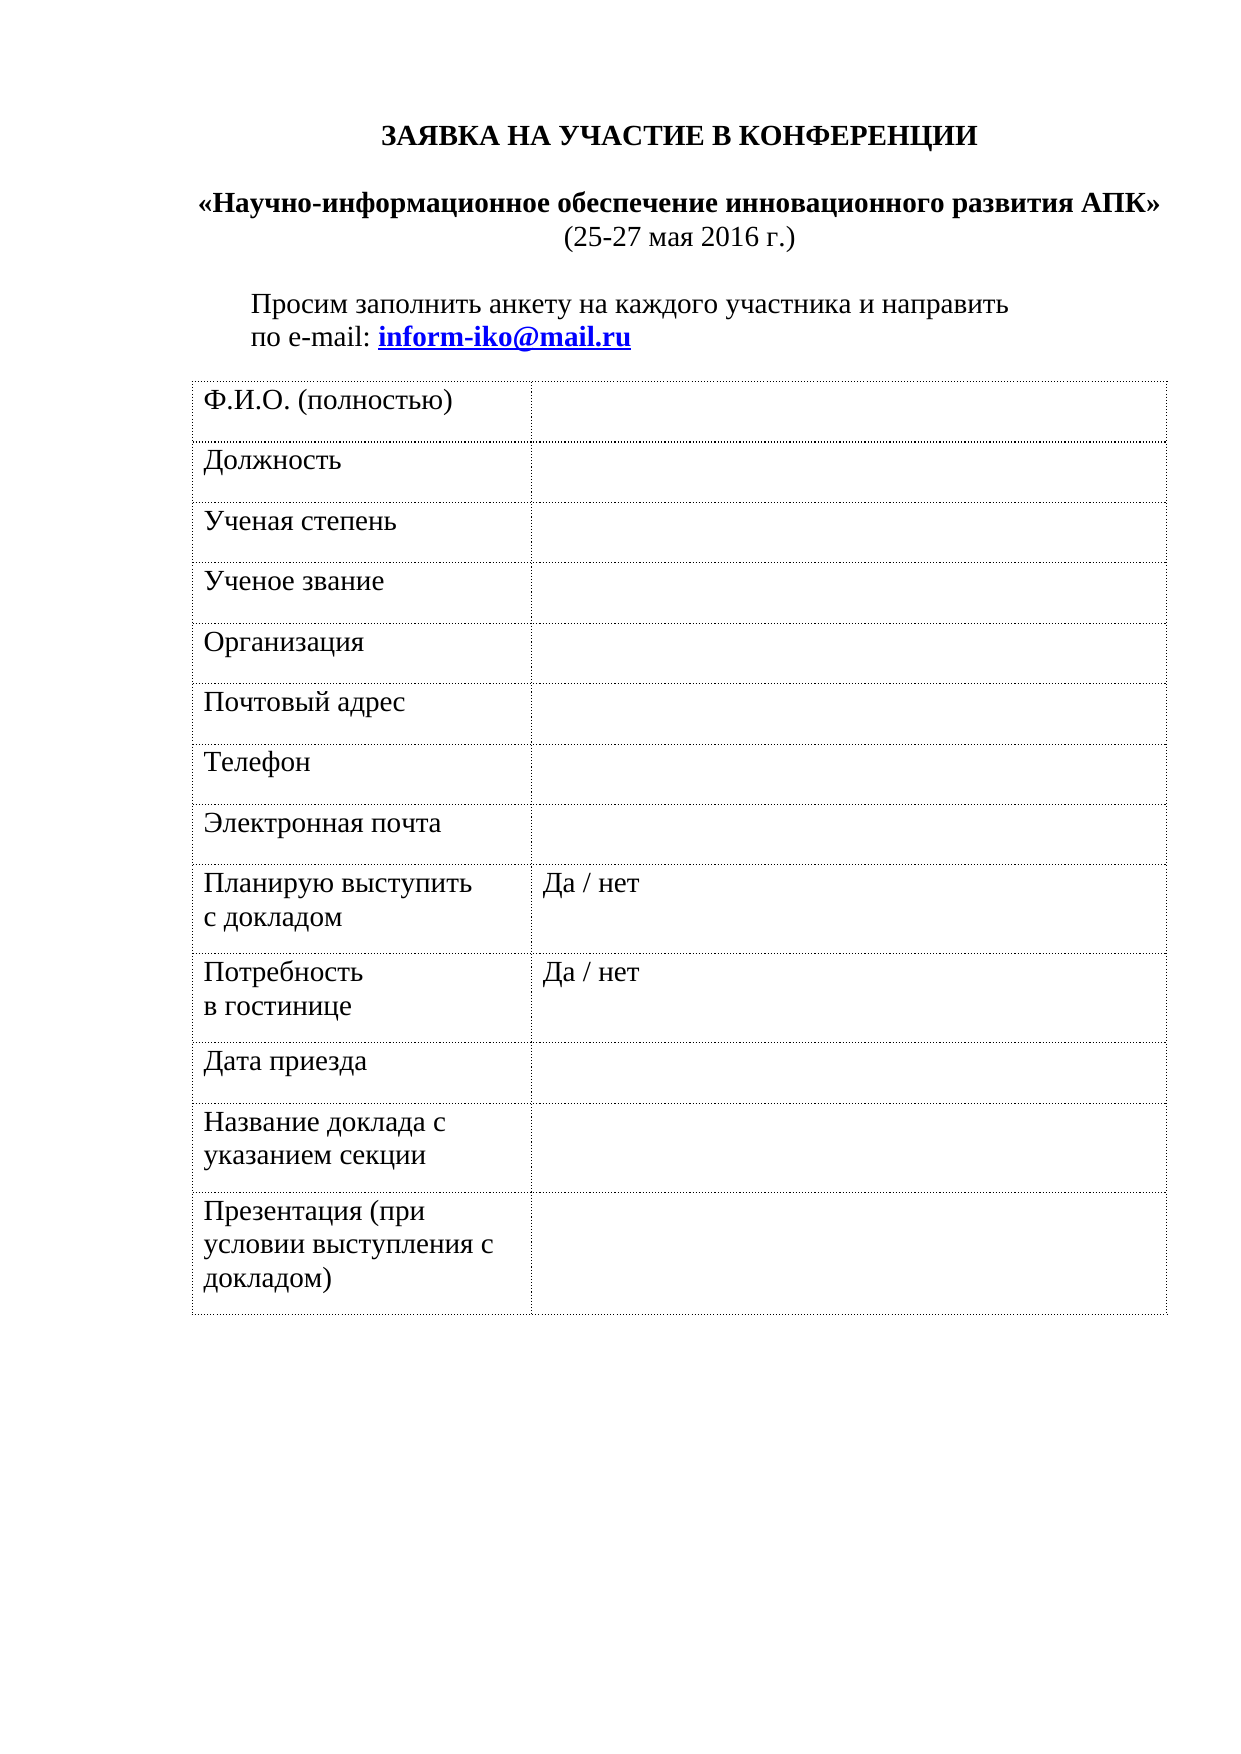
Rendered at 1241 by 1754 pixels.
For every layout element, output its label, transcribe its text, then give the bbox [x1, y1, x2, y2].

table_cell [531, 804, 1167, 864]
table_cell [531, 1192, 1167, 1314]
text (25-27 мая 2016 г.) [192, 219, 1167, 252]
text Просим заполнить анкету на каждого участника и направить [177, 286, 1152, 319]
table_cell Да / нет [531, 953, 1167, 1042]
table_header [531, 381, 1167, 441]
table_cell Почтовый адрес [192, 683, 531, 743]
table_cell Должность [192, 441, 531, 502]
table_cell Электронная почта [192, 804, 531, 864]
table_cell Телефон [192, 744, 531, 804]
table_cell Организация [192, 623, 531, 683]
text «Научно-информационное обеспечение инновационного развития АПК» [192, 185, 1167, 219]
table_cell [531, 502, 1167, 562]
table_cell [531, 562, 1167, 623]
table_cell Название доклада с указанием секции [192, 1103, 531, 1192]
table_cell Дата приезда [192, 1042, 531, 1103]
table_cell Ученая степень [192, 502, 531, 562]
text по e-mail: inform-iko@mail.ru [177, 319, 1152, 353]
text ЗАЯВКА НА УЧАСТИЕ В КОНФЕРЕНЦИИ [192, 118, 1167, 152]
table_cell Ученое звание [192, 562, 531, 623]
table_cell [531, 441, 1167, 502]
table_cell Потребность в гостинице [192, 953, 531, 1042]
table_cell [531, 683, 1167, 743]
table_cell [531, 744, 1167, 804]
table_cell [531, 1042, 1167, 1103]
table_cell [531, 1103, 1167, 1192]
table_cell [531, 623, 1167, 683]
table_cell Да / нет [531, 864, 1167, 953]
table_cell Презентация (при условии выступления с докладом) [192, 1192, 531, 1314]
table_header Ф.И.О. (полностью) [192, 381, 531, 441]
table_cell Планирую выступить с докладом [192, 864, 531, 953]
